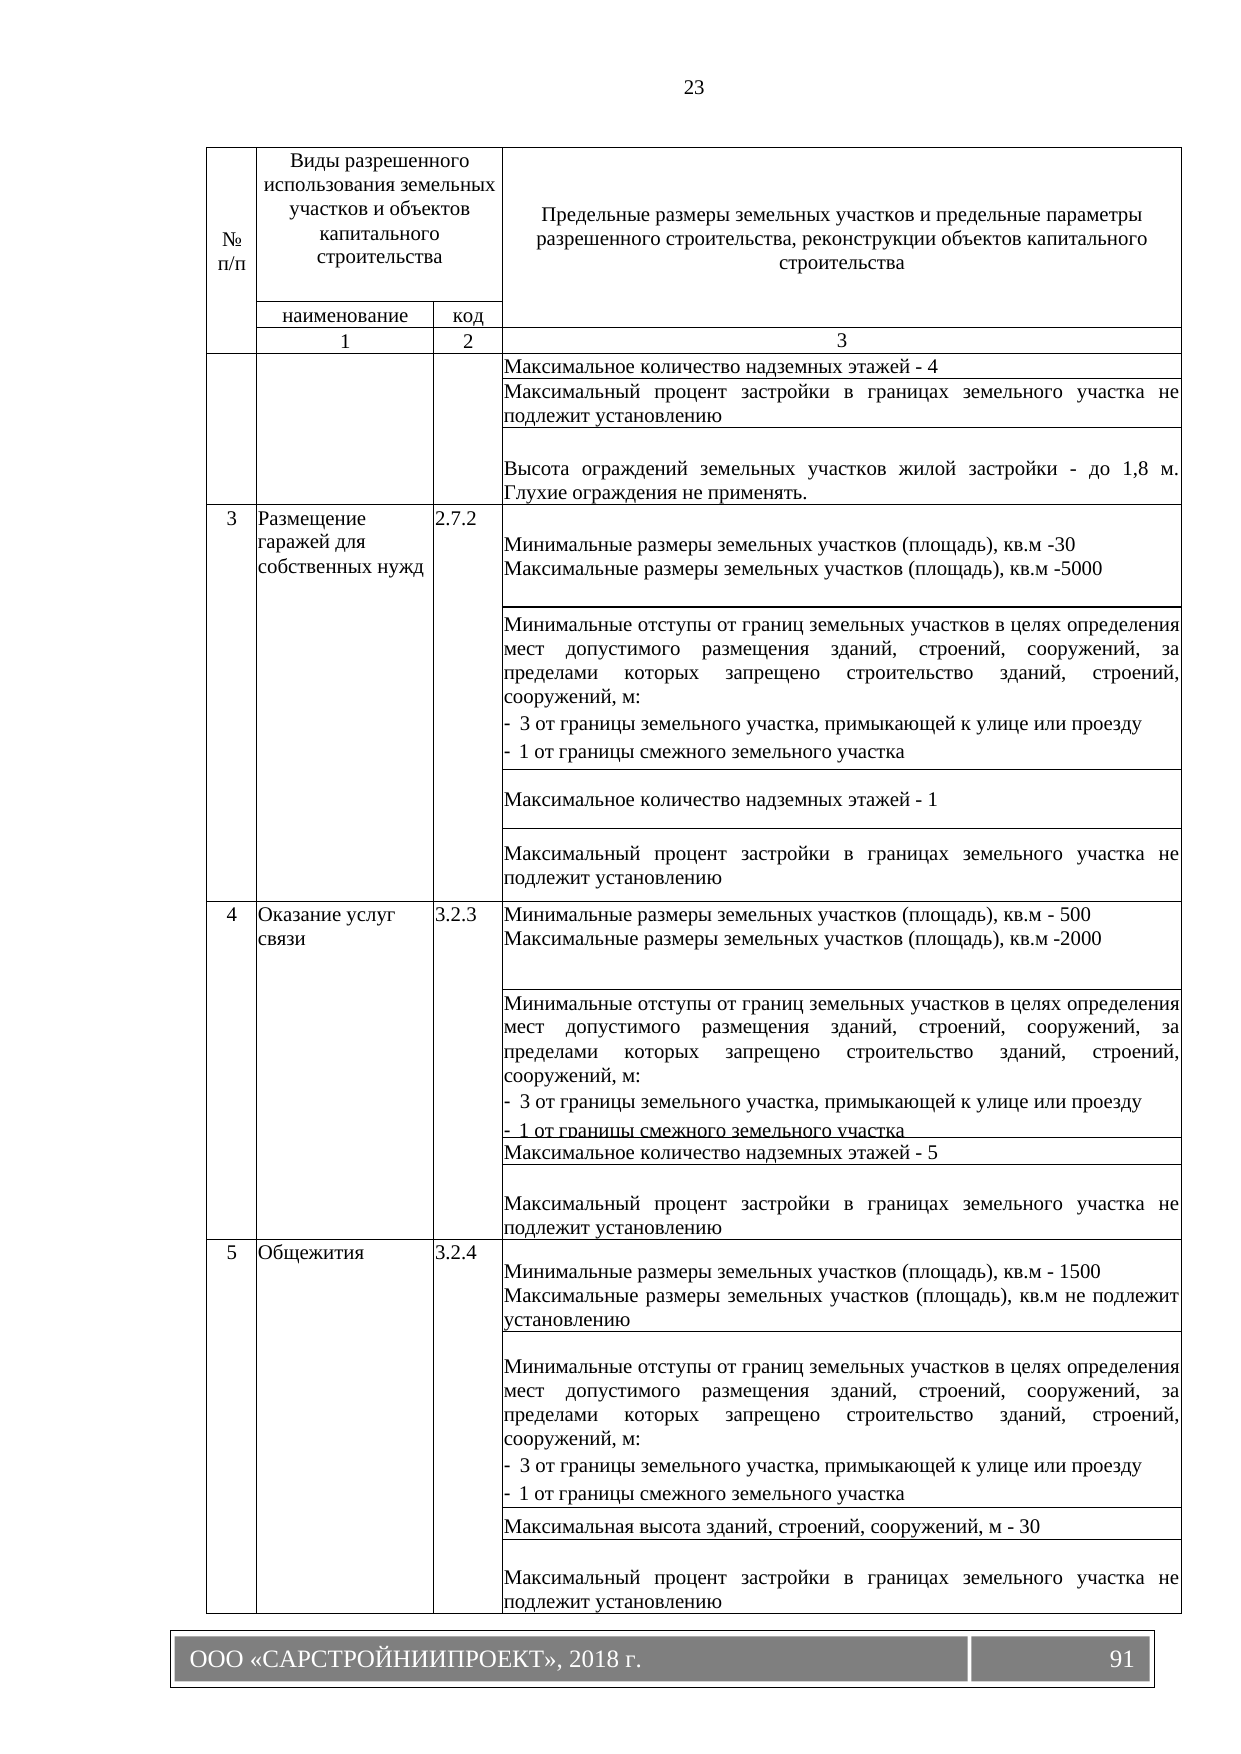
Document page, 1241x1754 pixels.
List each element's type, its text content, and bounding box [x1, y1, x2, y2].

table_cell Минимальные размеры земельных участков (площадь), кв.м - 500 Максимальные размеры земельных участков (площадь), кв.м -2000 [503, 902, 1181, 989]
table_cell Максимальный процент застройки в границах земельного участка не подлежит установлению [503, 1165, 1181, 1239]
table_cell 3.2.3 [434, 902, 502, 1239]
table_cell Максимальная высота зданий, строений, сооружений, м - 30 [503, 1508, 1181, 1538]
table_cell Высота ограждений земельных участков жилой застройки - до 1,8 м. Глухие ограждения не применять. [503, 428, 1181, 504]
table_cell Общежития [257, 1240, 433, 1613]
table_cell 5 [207, 1240, 256, 1613]
table_cell 1 [257, 328, 433, 353]
table_cell Максимальный процент застройки в границах земельного участка не подлежит установлению [503, 829, 1181, 901]
table_cell Максимальный процент застройки в границах земельного участка не подлежит установлению [503, 379, 1181, 427]
table_cell Максимальный процент застройки в границах земельного участка не подлежит установлению [503, 1540, 1181, 1613]
table_cell Максимальное количество надземных этажей - 4 [503, 354, 1181, 378]
table_cell Максимальное количество надземных этажей - 1 [503, 770, 1181, 828]
table_cell Минимальные размеры земельных участков (площадь), кв.м - 1500 Максимальные размеры земельных участков (площадь), кв.м не подлежит установлению [503, 1240, 1181, 1331]
table_header № п/п [207, 148, 256, 353]
table_cell 2 [434, 328, 502, 353]
table_cell 3 [207, 505, 256, 901]
table_cell 3 [503, 328, 1181, 353]
table_cell 3.2.4 [434, 1240, 502, 1613]
table_cell наименование [257, 302, 433, 327]
table_header Предельные размеры земельных участков и предельные параметры разрешенного строительства, реконструкции объектов капитального строительства [503, 148, 1181, 327]
table_cell 2.7.2 [434, 505, 502, 901]
table_cell Минимальные размеры земельных участков (площадь), кв.м -30 Максимальные размеры земельных участков (площадь), кв.м -5000 [503, 505, 1181, 606]
table_cell Максимальное количество надземных этажей - 5 [503, 1138, 1181, 1164]
table_header Виды разрешенного использования земельных участков и объектов капитального строительства [257, 148, 502, 301]
table_cell код [434, 302, 502, 327]
table_cell Оказание услуг связи [257, 902, 433, 1239]
table_cell Размещение гаражей для собственных нужд [257, 505, 433, 901]
table_cell 4 [207, 902, 256, 1239]
